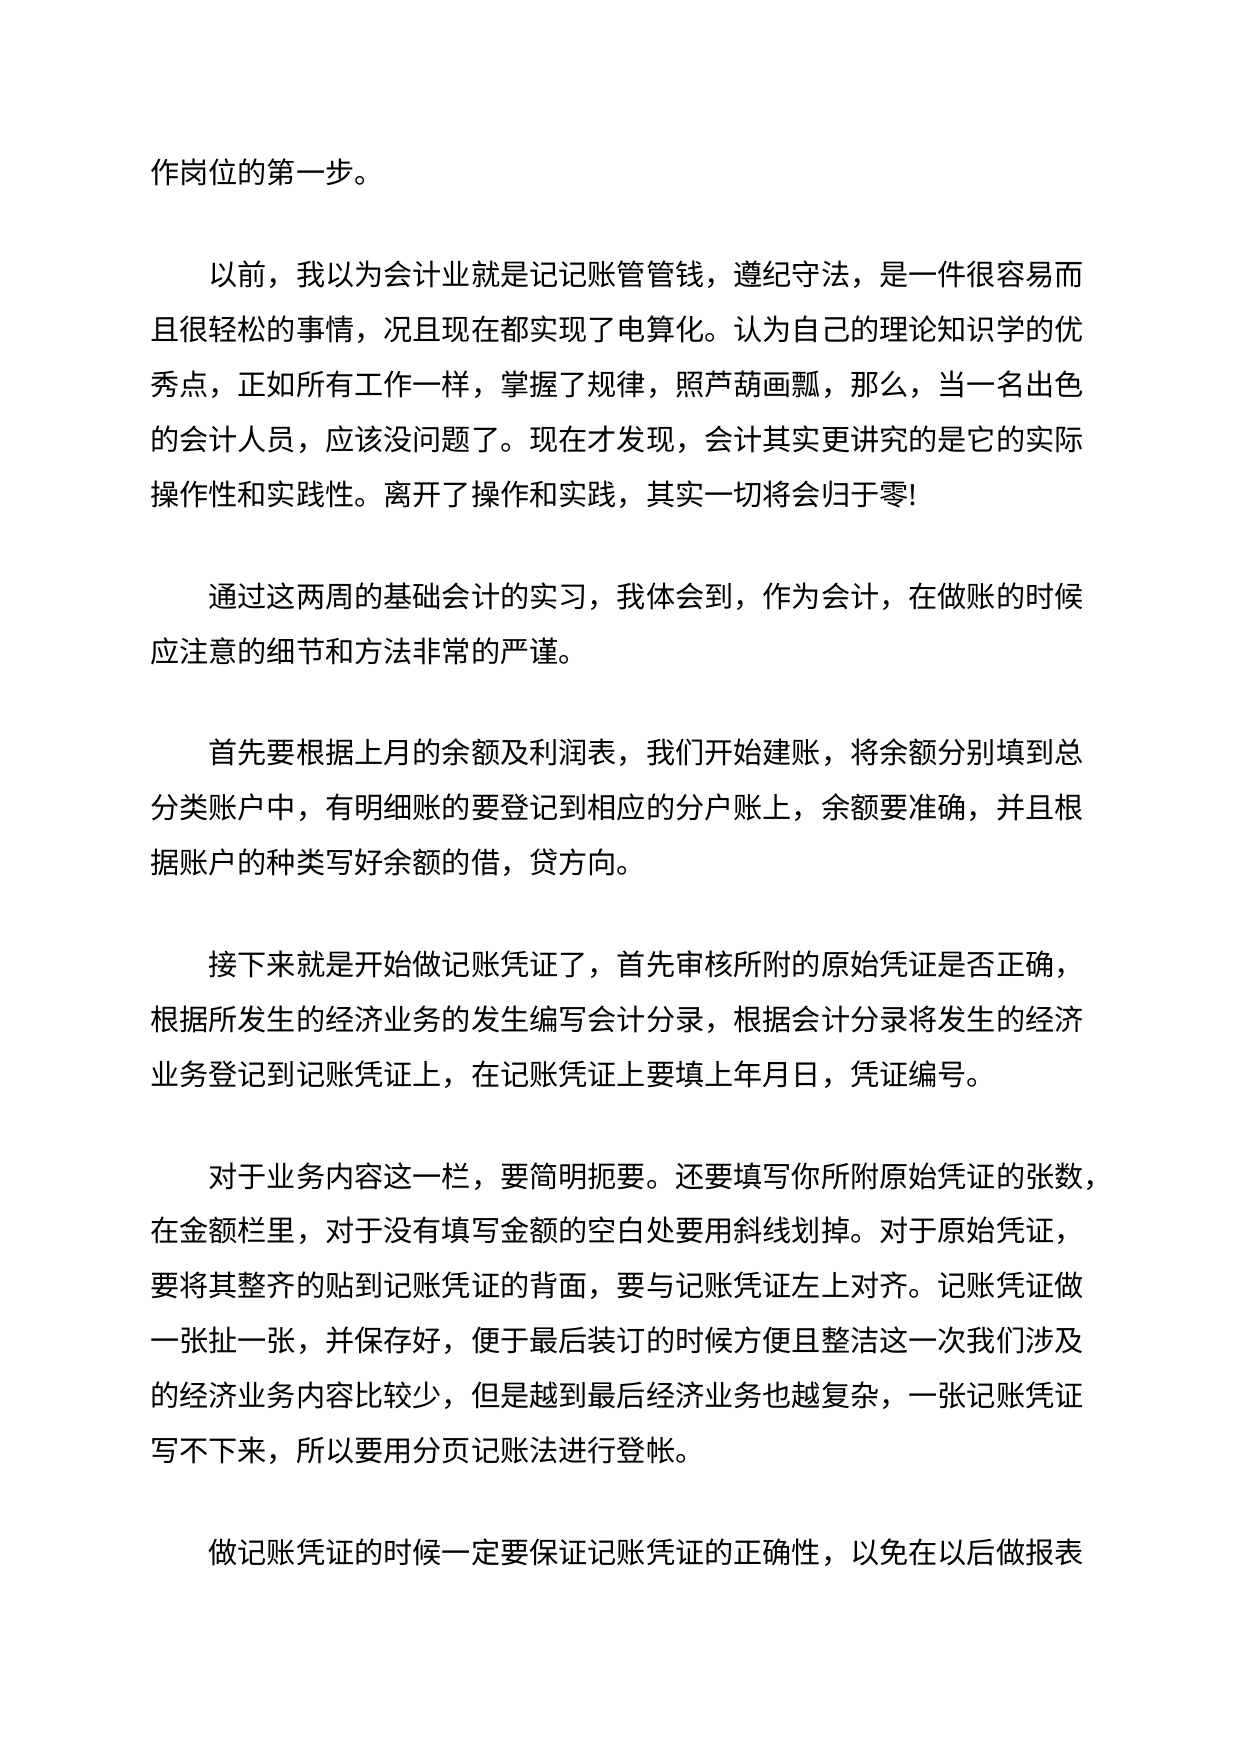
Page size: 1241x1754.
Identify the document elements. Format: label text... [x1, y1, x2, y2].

text 通过这两周的基础会计的实习，我体会到，作为会计，在做账的时候应注意的细节和方法非常的严谨。 [150, 573, 1090, 671]
text 对于业务内容这一栏，要简明扼要。还要填写你所附原始凭证的张数，在金额栏里，对于没有填写金额的空白处要用斜线划掉。对于原始凭证，要将其整齐的贴到记账凭证的背面，要与记账凭证左上对齐。记账凭证做一张扯一张，并保存好，便于最后装订的时候方便且整洁这一次我们涉及的经济业务内容比较少，但是越到最后经济业务也越复杂，一张记账凭证写不下来，所以要用分页记账法进行登帐。 [150, 1153, 1090, 1470]
text 以前，我以为会计业就是记记账管管钱，遵纪守法，是一件很容易而且很轻松的事情，况且现在都实现了电算化。认为自己的理论知识学的优秀点，正如所有工作一样，掌握了规律，照芦葫画瓢，那么，当一名出色的会计人员，应该没问题了。现在才发现，会计其实更讲究的是它的实际操作性和实践性。离开了操作和实践，其实一切将会归于零! [150, 252, 1090, 514]
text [150, 150, 1090, 192]
text 首先要根据上月的余额及利润表，我们开始建账，将余额分别填到总分类账户中，有明细账的要登记到相应的分户账上，余额要准确，并且根据账户的种类写好余额的借，贷方向。 [150, 730, 1090, 882]
text 接下来就是开始做记账凭证了，首先审核所附的原始凭证是否正确，根据所发生的经济业务的发生编写会计分录，根据会计分录将发生的经济业务登记到记账凭证上，在记账凭证上要填上年月日，凭证编号。 [150, 942, 1090, 1094]
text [150, 1529, 1090, 1572]
